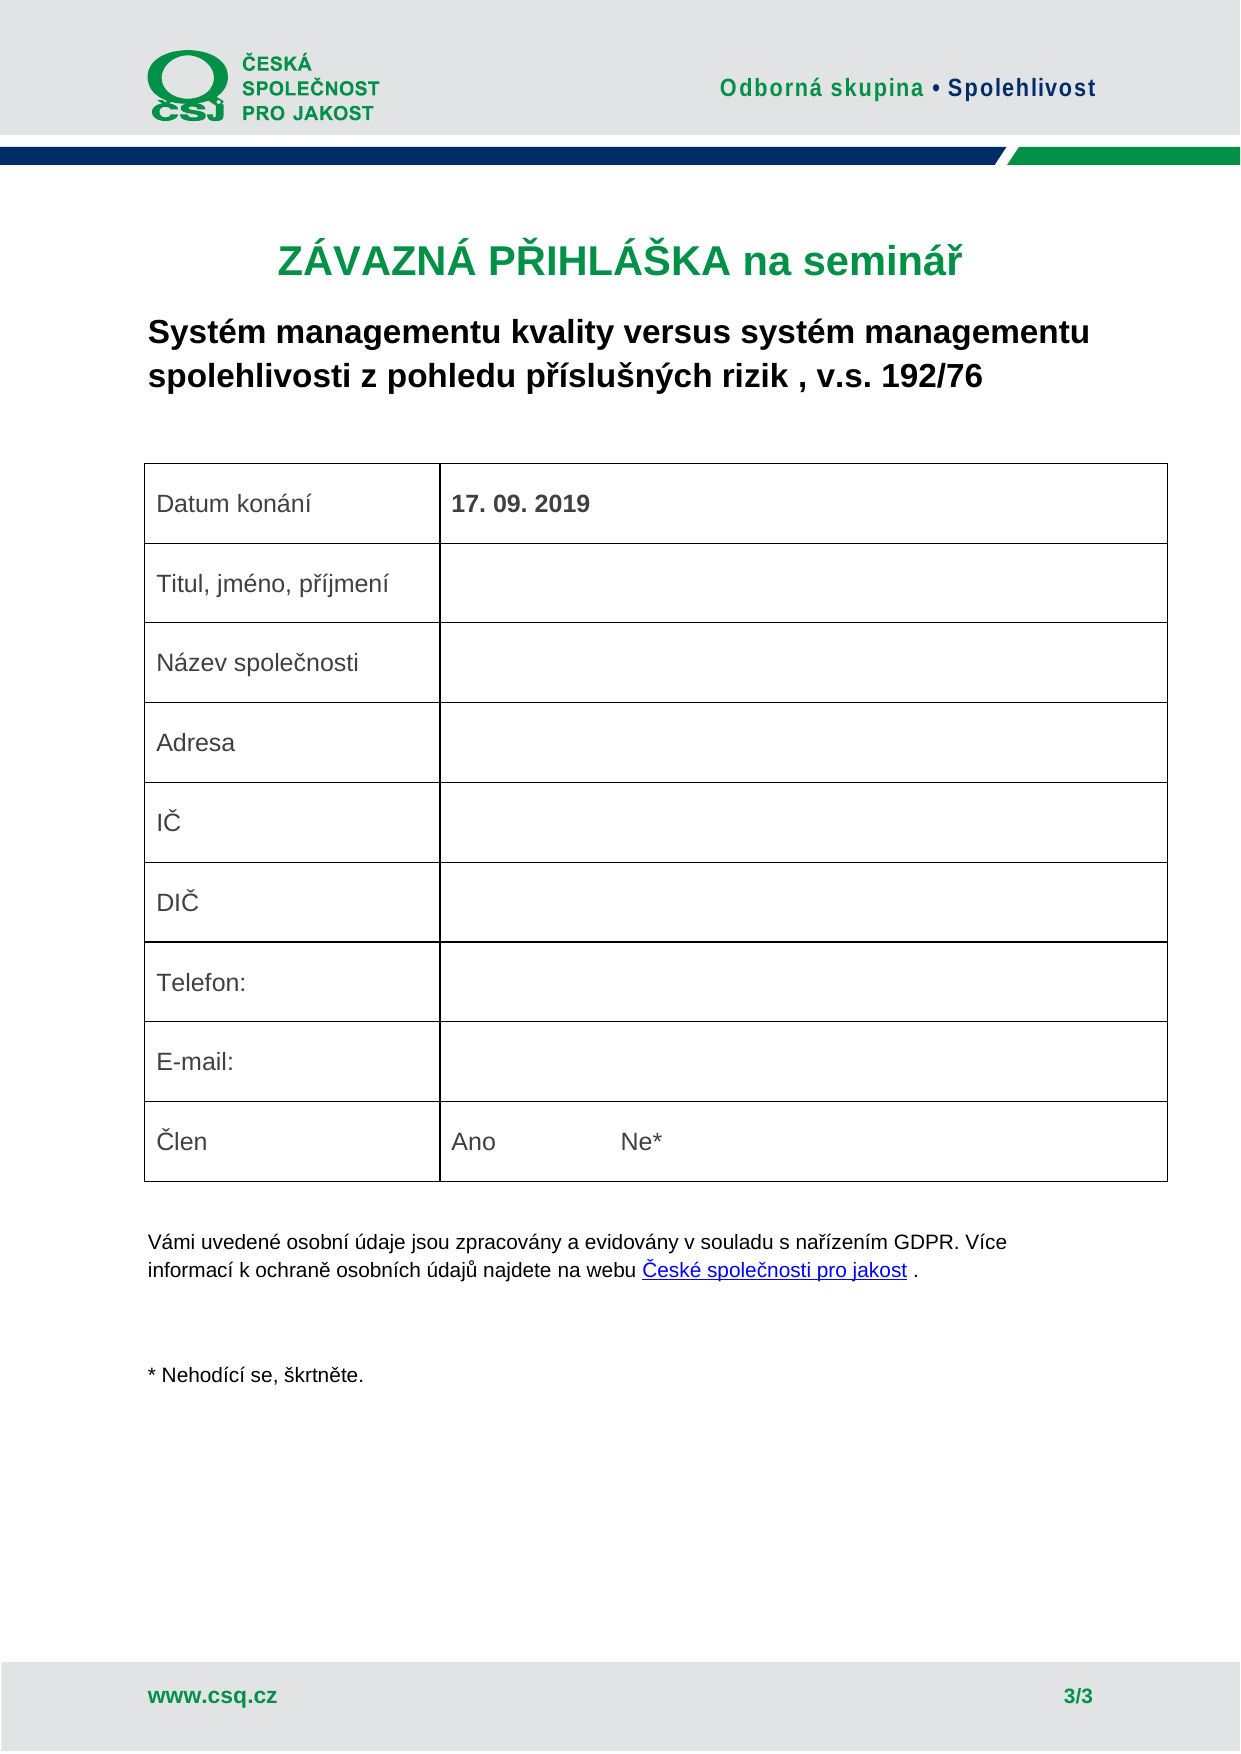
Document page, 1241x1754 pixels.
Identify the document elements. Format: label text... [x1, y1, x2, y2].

table_cell Člen [145, 1102, 439, 1181]
table_cell DIČ [145, 863, 439, 941]
table_cell [441, 703, 1167, 782]
text Vámi uvedené osobní údaje jsou zpracovány a evidovány v souladu s nařízením GDPR. Více informací k ochraně osobních údajů najdete na webu České společnosti pro jakost . [148, 1230, 1092, 1282]
table_cell [441, 1022, 1167, 1101]
table_cell [441, 623, 1167, 702]
table_cell Ano Ne* [441, 1102, 1167, 1181]
table_cell [441, 783, 1167, 862]
table_cell [441, 863, 1167, 941]
table_cell IČ [145, 783, 439, 862]
table_cell [441, 943, 1167, 1021]
text ZÁVAZNÁ PŘIHLÁŠKA na seminář [148, 236, 1092, 284]
table_cell Název společnosti [145, 623, 439, 702]
text Systém managementu kvality versus systém managementu spolehlivosti z pohledu příslušných rizik , v.s. 192/76 [148, 312, 1092, 395]
table_cell E-mail: [145, 1022, 439, 1101]
text * Nehodící se, škrtněte. [148, 1363, 1092, 1387]
table_cell Telefon: [145, 943, 439, 1021]
table_cell [441, 544, 1167, 622]
table_header 17. 09. 2019 [441, 464, 1167, 542]
table_cell Titul, jméno, příjmení [145, 544, 439, 622]
table_header Datum konání [145, 464, 439, 542]
table_cell Adresa [145, 703, 439, 782]
